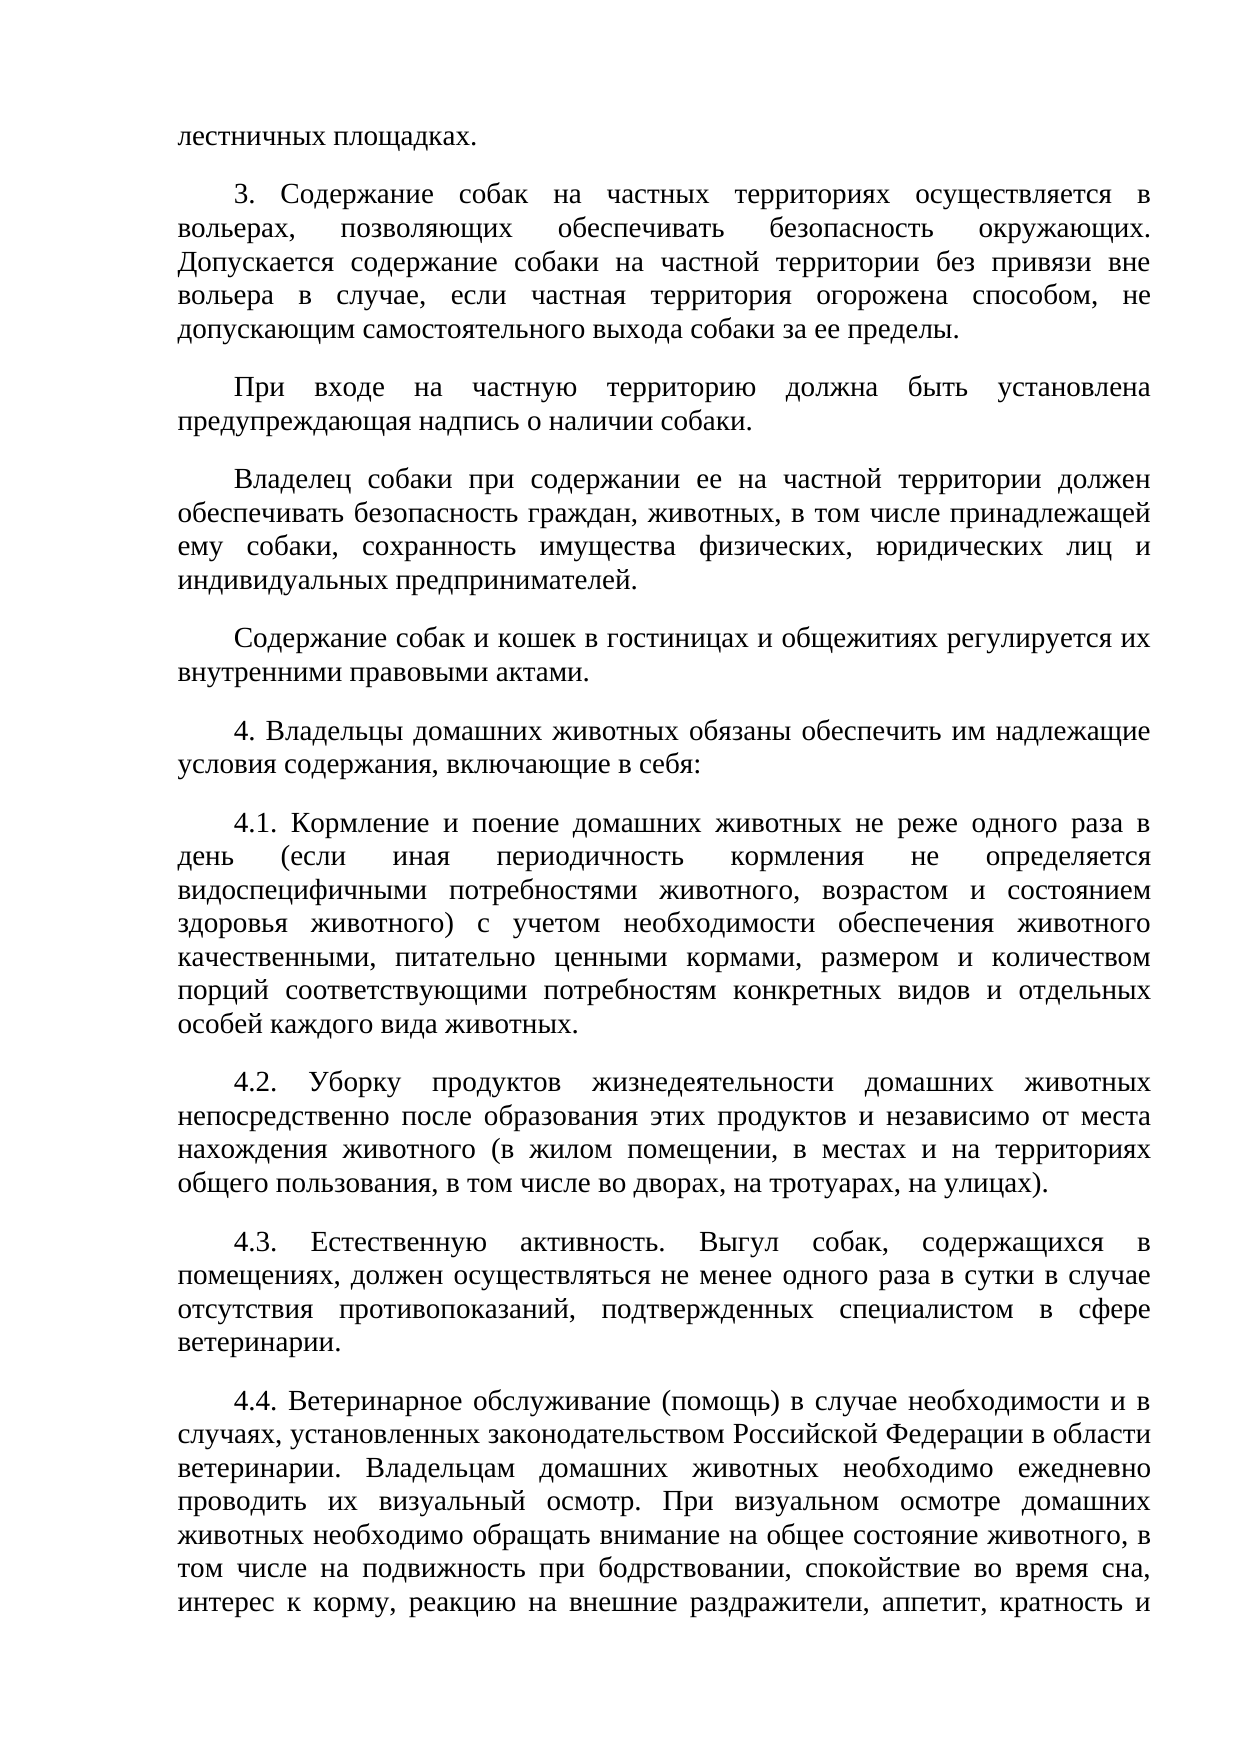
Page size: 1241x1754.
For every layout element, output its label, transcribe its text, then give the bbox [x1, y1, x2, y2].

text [177, 1383, 1152, 1618]
text 4.3. Естественную активность. Выгул собак, содержащихся в помещениях, должен осуществляться не менее одного раза в сутки в случае отсутствия противопоказаний, подтвержденных специалистом в сфере ветеринарии. [177, 1224, 1152, 1358]
text Владелец собаки при содержании ее на частной территории должен обеспечивать безопасность граждан, животных, в том числе принадлежащей ему собаки, сохранность имущества физических, юридических лиц и индивидуальных предпринимателей. [177, 461, 1152, 596]
text 4. Владельцы домашних животных обязаны обеспечить им надлежащие условия содержания, включающие в себя: [177, 713, 1152, 780]
text Содержание собак и кошек в гостиницах и общежитиях регулируется их внутренними правовыми актами. [177, 621, 1152, 688]
text 4.2. Уборку продуктов жизнедеятельности домашних животных непосредственно после образования этих продуктов и независимо от места нахождения животного (в жилом помещении, в местах и на территориях общего пользования, в том числе во дворах, на тротуарах, на улицах). [177, 1064, 1152, 1199]
text При входе на частную территорию должна быть установлена предупреждающая надпись о наличии собаки. [177, 369, 1152, 436]
text 4.1. Кормление и поение домашних животных не реже одного раза в день (если иная периодичность кормления не определяется видоспецифичными потребностями животного, возрастом и состоянием здоровья животного) с учетом необходимости обеспечения животного качественными, питательно ценными кормами, размером и количеством порций соответствующими потребностям конкретных видов и отдельных особей каждого вида животных. [177, 805, 1152, 1039]
text 3. Содержание собак на частных территориях осуществляется в вольерах, позволяющих обеспечивать безопасность окружающих. Допускается содержание собаки на частной территории без привязи вне вольера в случае, если частная территория огорожена способом, не допускающим самостоятельного выхода собаки за ее пределы. [177, 177, 1152, 344]
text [177, 118, 1152, 152]
